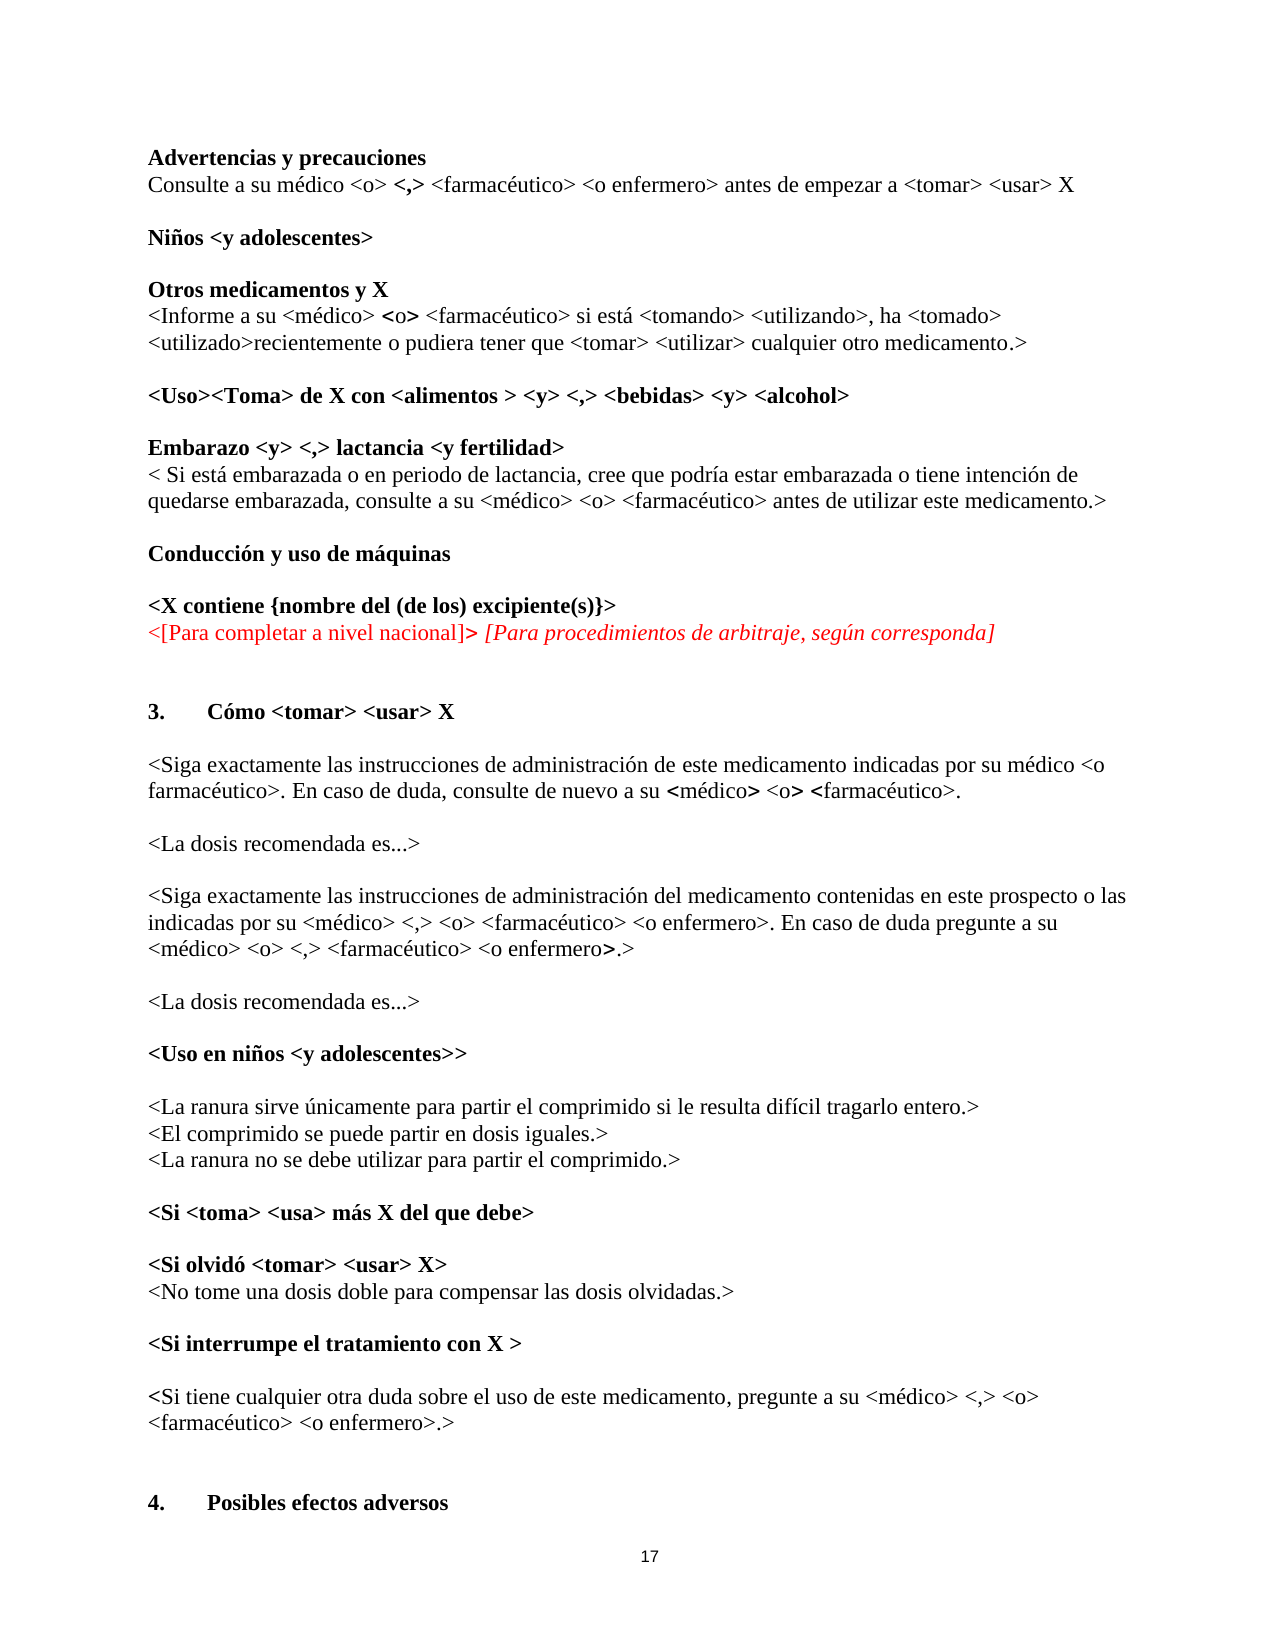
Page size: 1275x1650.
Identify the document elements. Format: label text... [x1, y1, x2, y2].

list Consulte a su médico <o> <,> <farmacéutico> <o enfermero> antes de empezar a <tomar> <usar> X [148, 171, 1152, 197]
list 3. Cómo <tomar> <usar> X [148, 698, 1152, 724]
list <Siga exactamente las instrucciones de administración del medicamento contenidas en este prospecto o las indicadas por su <médico> <,> <o> <farmacéutico> <o enfermero>. En caso de duda pregunte a su <médico> <o> <,> <farmacéutico> <o enfermero.> [148, 882, 1152, 961]
text <El comprimido se puede partir en dosis iguales.> [148, 1119, 1152, 1146]
list <La dosis recomendada es...> [148, 830, 1152, 856]
text <La ranura sirve únicamente para partir el comprimido si le resulta difícil tragarlo entero.> [148, 1093, 1152, 1119]
list Advertencias y precauciones [148, 144, 1152, 171]
text <[Para completar a nivel nacional] [Para procedimientos de arbitraje, según corresponda] [148, 619, 1152, 645]
list <X contiene {nombre del (de los) excipiente(s)}> [148, 592, 1152, 619]
list < Si está embarazada o en periodo de lactancia, cree que podría estar embarazada o tiene intención de quedarse embarazada, consulte a su <médico> <o> <farmacéutico> antes de utilizar este medicamento.> [148, 461, 1152, 513]
list <Si <toma> <usa> más X del que debe> [148, 1199, 1152, 1225]
list <Si interrumpe el tratamiento con X > [148, 1330, 1152, 1357]
list <Uso><Toma> de X con <alimentos > <y> <,> <bebidas> <y> <alcohol> [148, 382, 1152, 408]
list <La ranura no se debe utilizar para partir el comprimido.> [148, 1146, 1152, 1172]
list 4. Posibles efectos adversos [148, 1488, 1152, 1515]
list Niños <y adolescentes> [148, 223, 1152, 250]
list <La dosis recomendada es...> [148, 988, 1152, 1014]
list <Uso en niños <y adolescentes>> [148, 1041, 1152, 1067]
list Otros medicamentos y X [148, 276, 1152, 303]
text Conducción y uso de máquinas [148, 540, 1152, 566]
list <Si olvidó <tomar> <usar> X> [148, 1251, 1152, 1278]
list <Informe a su <médico> o <farmacéutico> si está <tomando> <utilizando>, ha <tomado> <utilizado>recientemente o pudiera tener que <tomar> <utilizar> cualquier otro medicamento.> [148, 303, 1152, 355]
list <No tome una dosis doble para compensar las dosis olvidadas.> [148, 1278, 1152, 1304]
list <Siga exactamente las instrucciones de administración de este medicamento indicadas por su médico <o farmacéutico>. En caso de duda, consulte de nuevo a su médico <o farmacéutico>. [148, 751, 1152, 803]
list Embarazo <y> <,> lactancia <y fertilidad> [148, 434, 1152, 461]
list <Si tiene cualquier otra duda sobre el uso de este medicamento, pregunte a su <médico> <,> <o> <farmacéutico> <o enfermero>.> [148, 1383, 1152, 1436]
